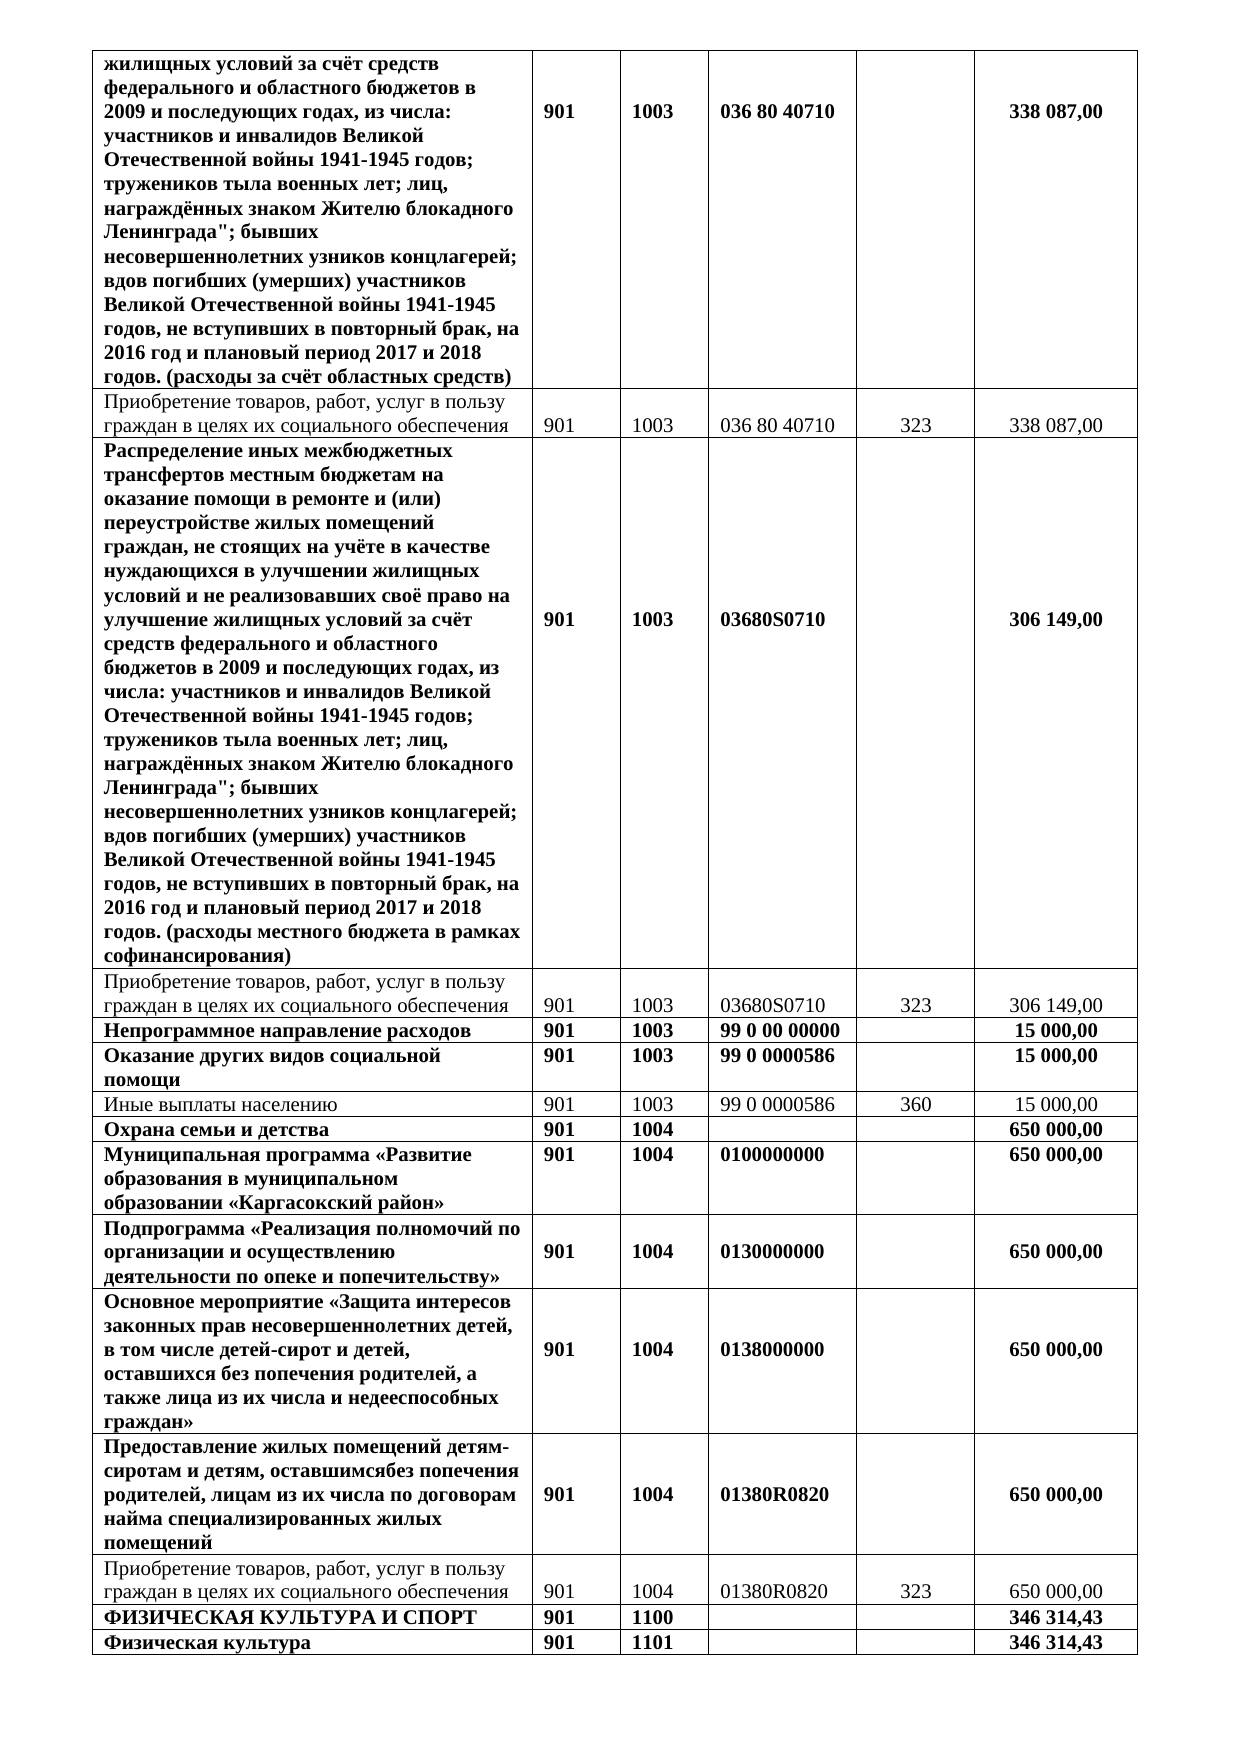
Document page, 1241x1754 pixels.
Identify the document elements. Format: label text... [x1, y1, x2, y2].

table_cell [857, 1630, 974, 1654]
table_cell 99 0 00 00000 [709, 1018, 856, 1042]
table_cell 036 80 40710 [709, 389, 856, 437]
table_cell 036 80 40710 [709, 51, 856, 388]
table_cell [857, 51, 974, 388]
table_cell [93, 51, 532, 388]
table_cell ФИЗИЧЕСКАЯ КУЛЬТУРА И СПОРТ [93, 1605, 532, 1629]
table_cell [857, 438, 974, 967]
table_cell 901 [533, 389, 620, 437]
table_cell 306 149,00 [975, 438, 1137, 967]
table_cell 1004 [621, 1215, 708, 1288]
table_cell 650 000,00 [975, 1434, 1137, 1554]
table_cell 15 000,00 [975, 1043, 1137, 1091]
table_cell 1101 [621, 1630, 708, 1654]
table_cell 901 [533, 969, 620, 1017]
table_cell Основное мероприятие «Защита интересов законных прав несовершеннолетних детей, в том числе детей-сирот и детей, оставшихся без попечения родителей, а также лица из их числа и недееспособных граждан» [93, 1289, 532, 1433]
table_cell 1003 [621, 389, 708, 437]
table_cell [857, 1117, 974, 1141]
table_cell 15 000,00 [975, 1018, 1137, 1042]
table_cell 99 0 0000586 [709, 1043, 856, 1091]
table_cell Муниципальная программа «Развитие образования в муниципальном образовании «Каргасокский район» [93, 1142, 532, 1214]
table_cell 1003 [621, 1018, 708, 1042]
table_cell 1003 [621, 438, 708, 967]
table_cell [857, 1043, 974, 1091]
table_cell 901 [533, 1605, 620, 1629]
table_cell [709, 1117, 856, 1141]
table_cell Предоставление жилых помещений детям-сиротам и детям, оставшимсябез попечения родителей, лицам из их числа по договорам найма специализированных жилых помещений [93, 1434, 532, 1554]
table_cell [857, 1289, 974, 1433]
table_cell 1004 [621, 1555, 708, 1603]
table_cell 650 000,00 [975, 1142, 1137, 1214]
table_cell 901 [533, 1215, 620, 1288]
table_cell 1003 [621, 51, 708, 388]
table_cell 901 [533, 1555, 620, 1603]
table_cell 1003 [621, 969, 708, 1017]
table_cell 650 000,00 [975, 1215, 1137, 1288]
table_cell [709, 1605, 856, 1629]
table_cell 901 [533, 51, 620, 388]
table_cell 650 000,00 [975, 1555, 1137, 1603]
table_cell Непрограммное направление расходов [93, 1018, 532, 1042]
table_cell 0100000000 [709, 1142, 856, 1214]
table_cell 650 000,00 [975, 1289, 1137, 1433]
table_cell 306 149,00 [975, 969, 1137, 1017]
table_cell 338 087,00 [975, 51, 1137, 388]
table_cell 01380R0820 [709, 1555, 856, 1603]
table_cell Приобретение товаров, работ, услуг в пользу граждан в целях их социального обеспечения [93, 389, 532, 437]
table_cell 901 [533, 1117, 620, 1141]
table_cell 1003 [621, 1043, 708, 1091]
table_cell 1003 [621, 1092, 708, 1116]
table_cell 901 [533, 1043, 620, 1091]
table_cell 323 [857, 389, 974, 437]
table_cell 15 000,00 [975, 1092, 1137, 1116]
table_cell 901 [533, 1142, 620, 1214]
table_cell Физическая культура [93, 1630, 532, 1654]
table_cell 338 087,00 [975, 389, 1137, 437]
table_cell 1004 [621, 1142, 708, 1214]
table_cell Иные выплаты населению [93, 1092, 532, 1116]
table_cell 650 000,00 [975, 1117, 1137, 1141]
table_cell 901 [533, 1289, 620, 1433]
table_cell Приобретение товаров, работ, услуг в пользу граждан в целях их социального обеспечения [93, 1555, 532, 1603]
table_cell 901 [533, 438, 620, 967]
table_cell 901 [533, 1092, 620, 1116]
table_cell 1100 [621, 1605, 708, 1629]
table_cell 346 314,43 [975, 1605, 1137, 1629]
table_cell 323 [857, 969, 974, 1017]
table_cell 346 314,43 [975, 1630, 1137, 1654]
table_cell 03680S0710 [709, 438, 856, 967]
table_cell Охрана семьи и детства [93, 1117, 532, 1141]
table_cell [709, 1630, 856, 1654]
table_cell [857, 1605, 974, 1629]
table_cell Подпрограмма «Реализация полномочий по организации и осуществлению деятельности по опеке и попечительству» [93, 1215, 532, 1288]
table_cell 360 [857, 1092, 974, 1116]
table_cell 1004 [621, 1434, 708, 1554]
table_cell Оказание других видов социальной помощи [93, 1043, 532, 1091]
table_cell 901 [533, 1434, 620, 1554]
table_cell 901 [533, 1018, 620, 1042]
table_cell [857, 1018, 974, 1042]
table_cell 0130000000 [709, 1215, 856, 1288]
table_cell 03680S0710 [709, 969, 856, 1017]
table_cell [857, 1142, 974, 1214]
table_cell 99 0 0000586 [709, 1092, 856, 1116]
table_cell [857, 1434, 974, 1554]
table_cell [857, 1215, 974, 1288]
table_cell 1004 [621, 1289, 708, 1433]
table_cell 0138000000 [709, 1289, 856, 1433]
table_cell 1004 [621, 1117, 708, 1141]
table_cell 01380R0820 [709, 1434, 856, 1554]
table_cell 901 [533, 1630, 620, 1654]
table_cell Приобретение товаров, работ, услуг в пользу граждан в целях их социального обеспечения [93, 969, 532, 1017]
table_cell Распределение иных межбюджетных трансфертов местным бюджетам на оказание помощи в ремонте и (или) переустройстве жилых помещений граждан, не стоящих на учёте в качестве нуждающихся в улучшении жилищных условий и не реализовавших своё право на улучшение жилищных условий за счёт средств федерального и областного бюджетов в 2009 и последующих годах, из числа: участников и инвалидов Великой Отечественной войны 1941-1945 годов; тружеников тыла военных лет; лиц, награждённых знаком Жителю блокадного Ленинграда"; бывших несовершеннолетних узников концлагерей; вдов погибших (умерших) участников Великой Отечественной войны 1941-1945 годов, не вступивших в повторный брак, на 2016 год и плановый период 2017 и 2018 годов. (расходы местного бюджета в рамках софинансирования) [93, 438, 532, 967]
table_cell 323 [857, 1555, 974, 1603]
